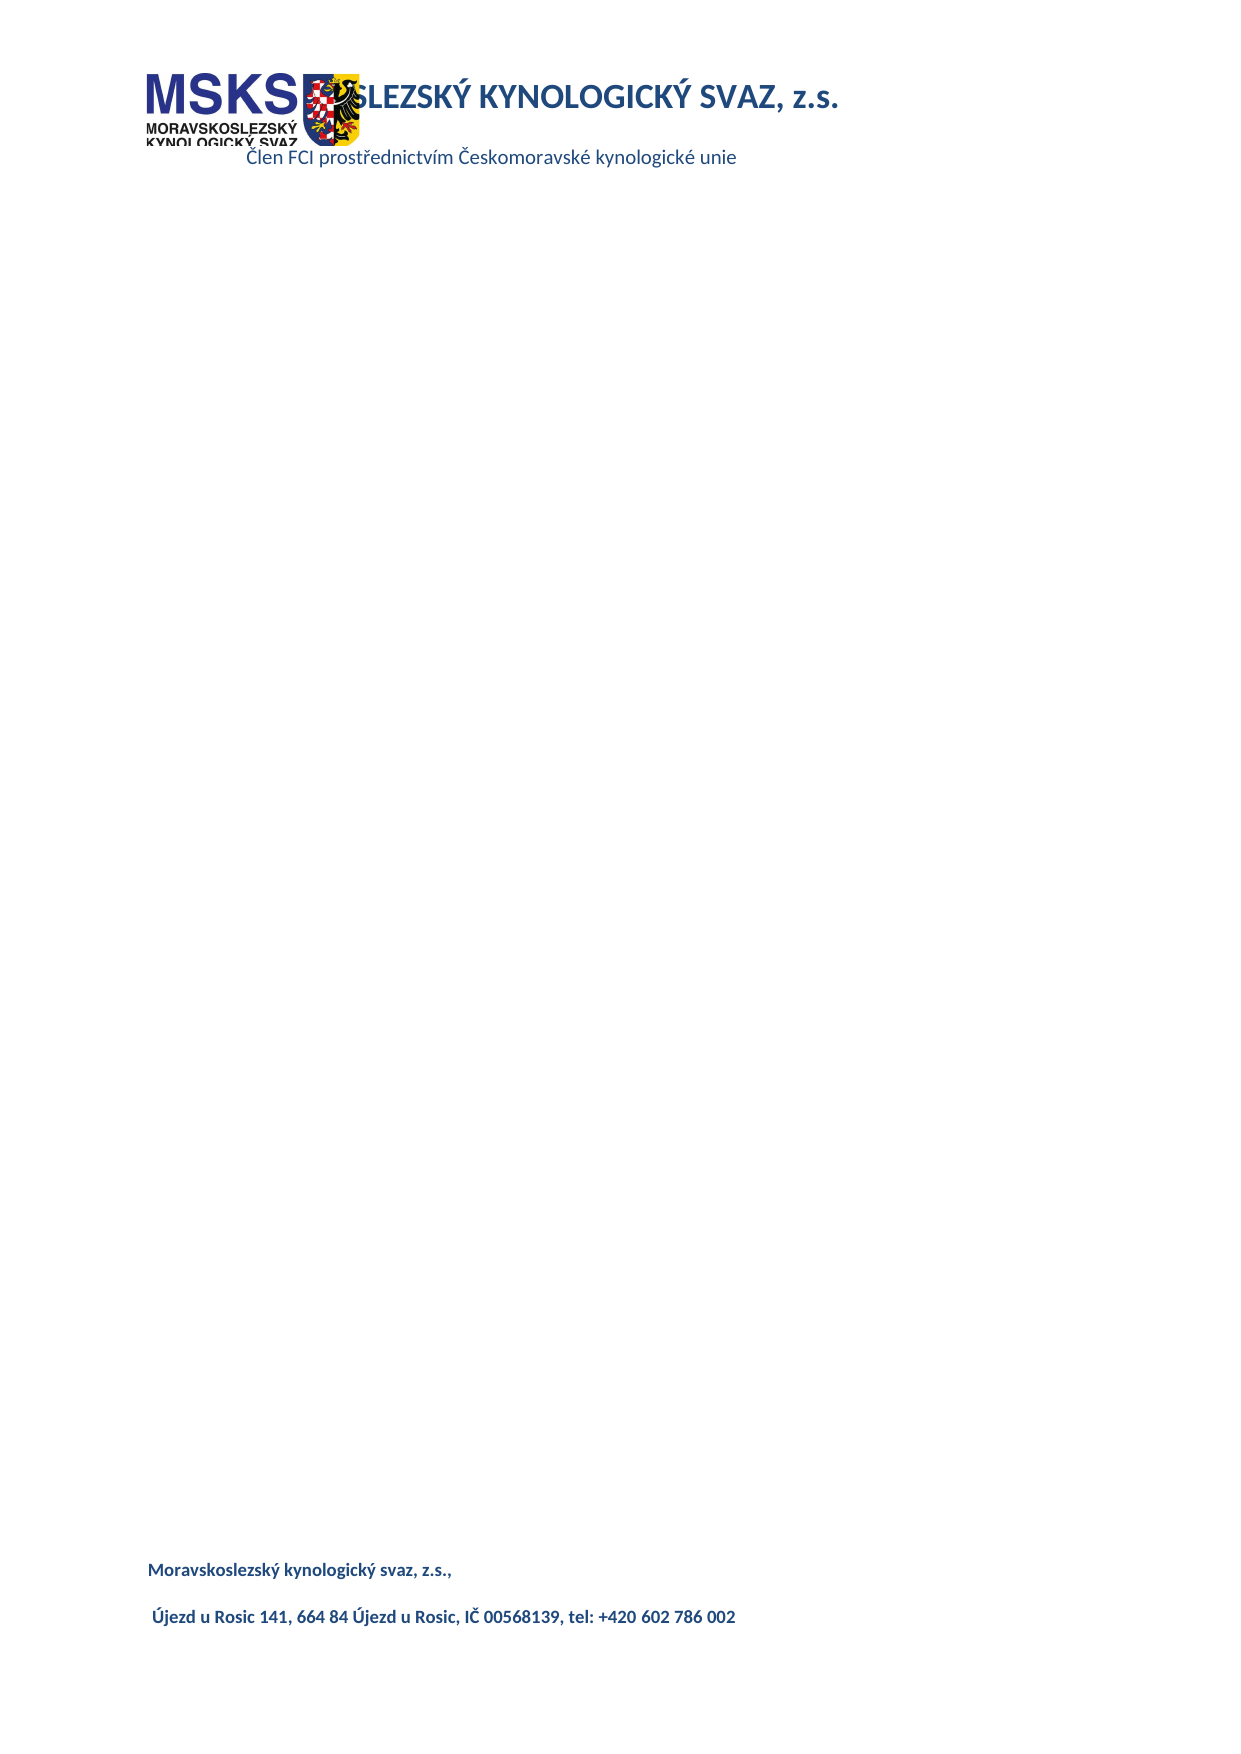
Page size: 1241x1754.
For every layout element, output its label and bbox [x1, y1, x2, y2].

picture [146, 73, 360, 146]
